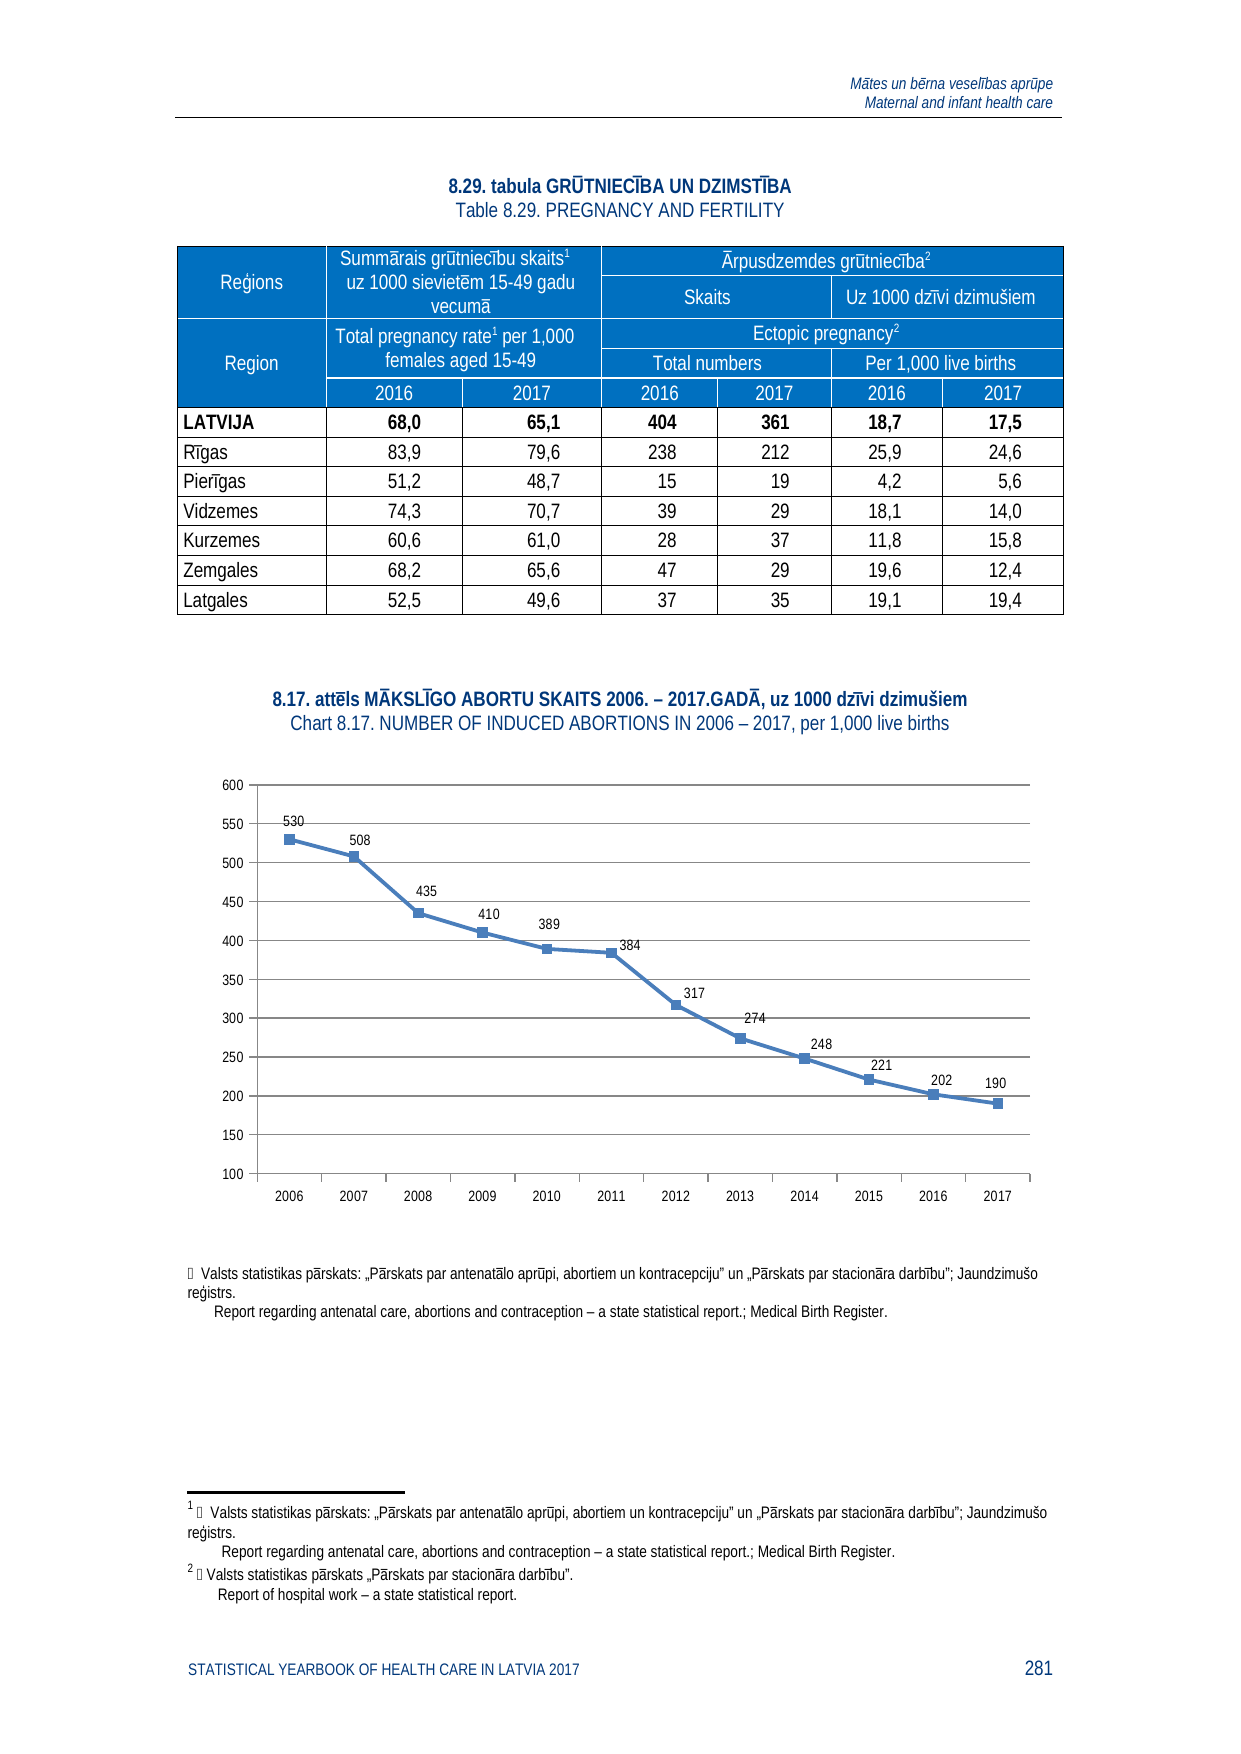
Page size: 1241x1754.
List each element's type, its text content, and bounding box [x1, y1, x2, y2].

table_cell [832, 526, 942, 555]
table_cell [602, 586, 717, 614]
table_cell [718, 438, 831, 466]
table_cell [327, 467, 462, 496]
text Valsts statistikas pārskats: „Pārskats par antenatālo aprūpi, abortiem un kontracepciju” un „Pārskats par stacionāra darbību”; Jaundzimušo reģistrs. [187, 1264, 1053, 1302]
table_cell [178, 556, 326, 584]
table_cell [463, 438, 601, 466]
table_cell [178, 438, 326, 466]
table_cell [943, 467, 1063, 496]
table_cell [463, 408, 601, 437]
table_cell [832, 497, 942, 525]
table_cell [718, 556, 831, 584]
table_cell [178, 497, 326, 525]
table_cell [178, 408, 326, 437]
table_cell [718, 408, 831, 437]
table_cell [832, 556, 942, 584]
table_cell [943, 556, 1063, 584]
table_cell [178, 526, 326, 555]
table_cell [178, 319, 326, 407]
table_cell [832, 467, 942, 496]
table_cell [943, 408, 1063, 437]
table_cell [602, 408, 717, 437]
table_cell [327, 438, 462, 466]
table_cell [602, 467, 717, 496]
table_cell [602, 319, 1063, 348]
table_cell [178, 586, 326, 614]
text Report regarding antenatal care, abortions and contraception – a state statistical report.; Medical Birth Register. [187, 1302, 1053, 1321]
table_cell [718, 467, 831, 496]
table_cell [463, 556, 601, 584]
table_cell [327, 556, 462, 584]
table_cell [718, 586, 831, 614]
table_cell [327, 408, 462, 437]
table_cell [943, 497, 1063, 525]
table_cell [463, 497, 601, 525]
subtitle Table 8.29. PREGNANCY AND FERTILITY [187, 198, 1053, 222]
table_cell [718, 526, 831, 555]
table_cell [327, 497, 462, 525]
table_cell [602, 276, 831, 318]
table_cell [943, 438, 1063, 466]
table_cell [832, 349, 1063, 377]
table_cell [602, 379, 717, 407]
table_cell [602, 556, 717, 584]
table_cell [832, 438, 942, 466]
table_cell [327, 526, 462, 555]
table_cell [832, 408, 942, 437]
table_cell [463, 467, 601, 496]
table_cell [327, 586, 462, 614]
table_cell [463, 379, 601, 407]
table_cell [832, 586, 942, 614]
subtitle Chart 8.17. NUMBER OF INDUCED ABORTIONS IN 2006 – 2017, per 1,000 live births [187, 710, 1053, 734]
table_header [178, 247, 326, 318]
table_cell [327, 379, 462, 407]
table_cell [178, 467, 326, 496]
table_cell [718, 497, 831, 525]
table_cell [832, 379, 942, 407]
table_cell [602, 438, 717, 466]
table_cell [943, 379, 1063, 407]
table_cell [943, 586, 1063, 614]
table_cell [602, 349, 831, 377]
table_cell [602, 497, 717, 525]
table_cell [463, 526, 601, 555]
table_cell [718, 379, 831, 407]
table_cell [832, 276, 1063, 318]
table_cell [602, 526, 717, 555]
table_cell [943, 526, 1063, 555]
subtitle 8.17. attēls MĀKSLĪGO ABORTU SKAITS 2006. – 2017.GADĀ, uz 1000 dzīvi dzimušiem [187, 686, 1053, 710]
subtitle 8.29. tabula GRŪTNIECĪBA UN DZIMSTĪBA [187, 174, 1053, 198]
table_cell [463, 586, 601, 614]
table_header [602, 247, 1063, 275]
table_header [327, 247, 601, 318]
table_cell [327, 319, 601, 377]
